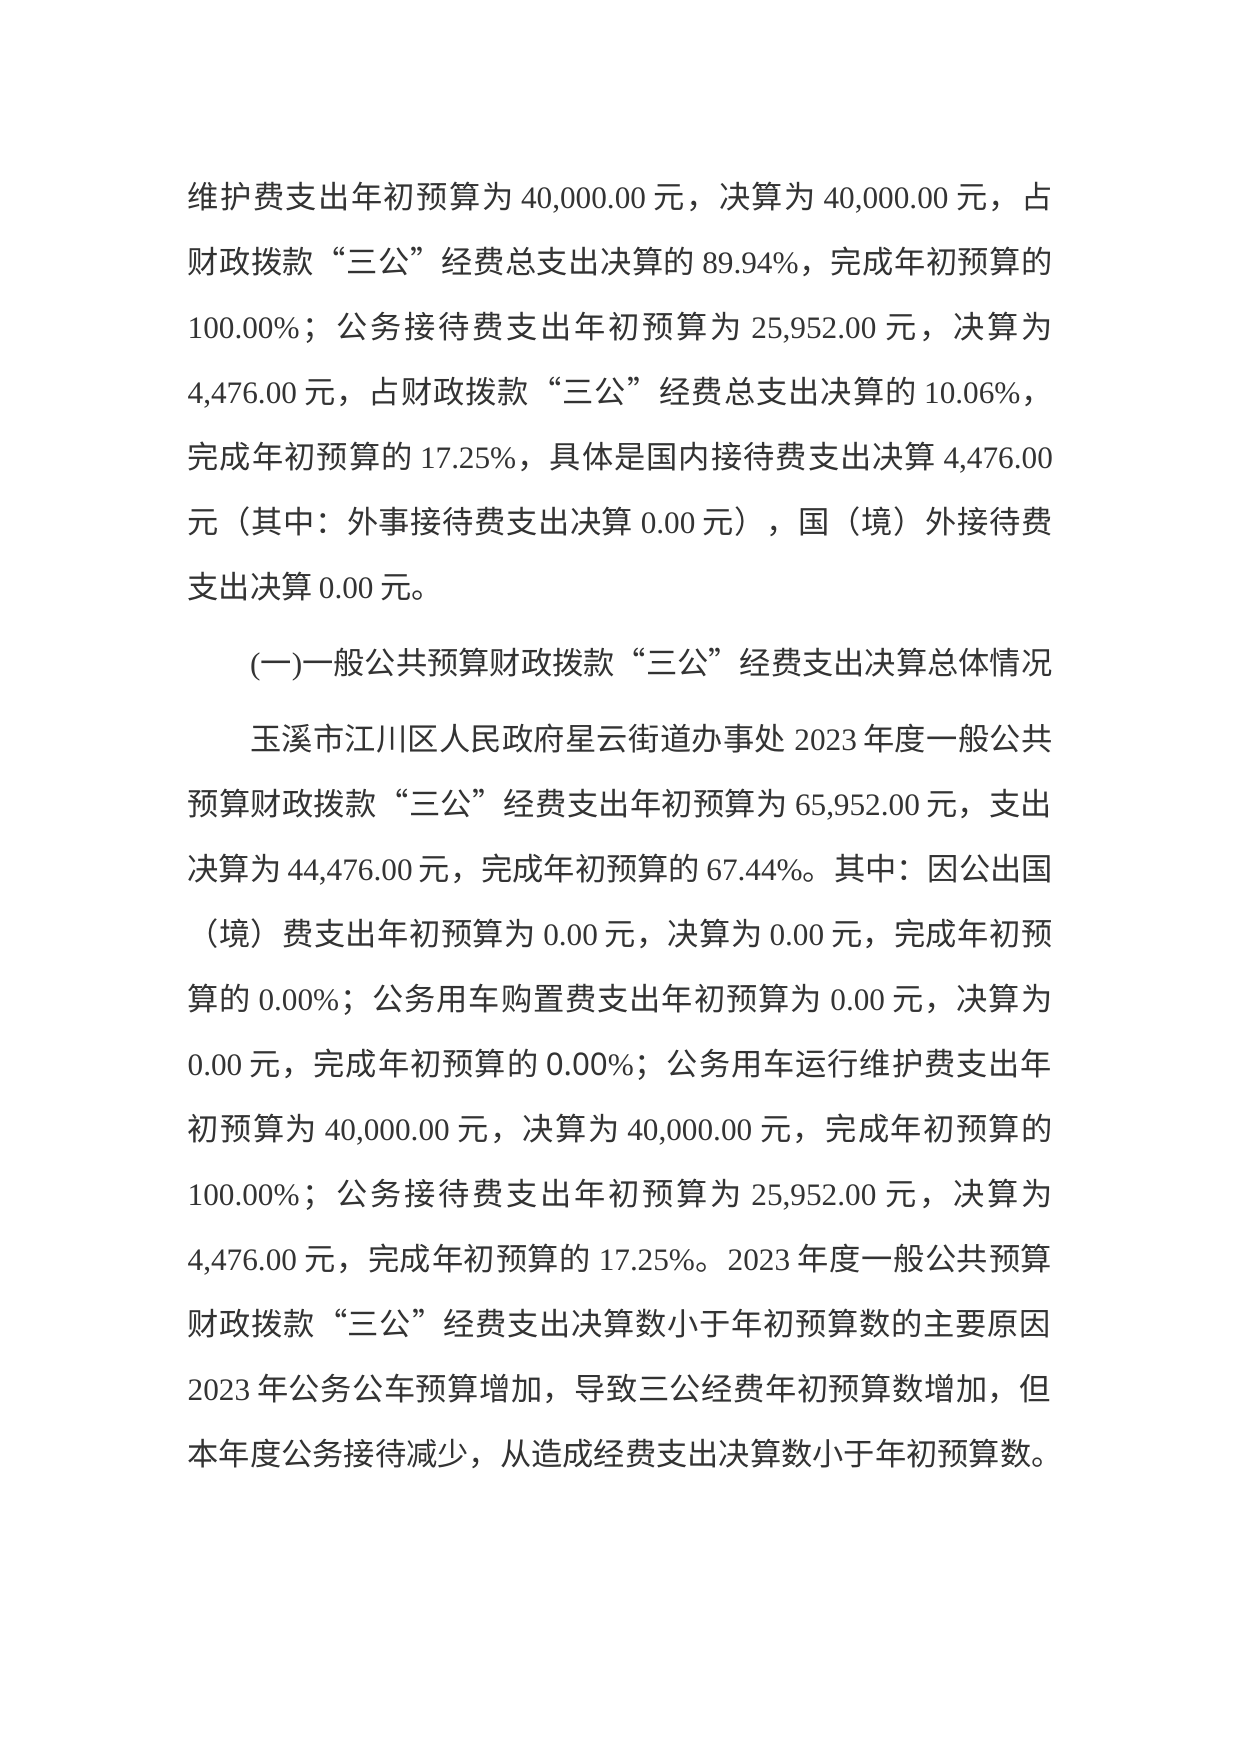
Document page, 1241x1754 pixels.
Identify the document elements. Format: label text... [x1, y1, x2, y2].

text (一)一般公共预算财政拨款“三公”经费支出决算总体情况 [187, 628, 1053, 693]
text 玉溪市江川区人民政府星云街道办事处2023年度一般公共预算财政拨款“三公”经费支出年初预算为65,952.00元，支出决算为44,476.00元，完成年初预算的67.44%。其中：因公出国（境）费支出年初预算为0.00元，决算为0.00元，完成年初预算的0.00%；公务用车购置费支出年初预算为0.00元，决算为0.00元，完成年初预算的0.00%；公务用车运行维护费支出年初预算为40,000.00元，决算为40,000.00元，完成年初预算的100.00%；公务接待费支出年初预算为25,952.00元，决算为4,476.00元，完成年初预算的17.25%。2023年度一般公共预算财政拨款“三公”经费支出决算数小于年初预算数的主要原因2023年公务公车预算增加，导致三公经费年初预算数增加，但本年度公务接待减少，从造成经费支出决算数小于年初预算数。 [187, 704, 1053, 1484]
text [187, 162, 1053, 617]
